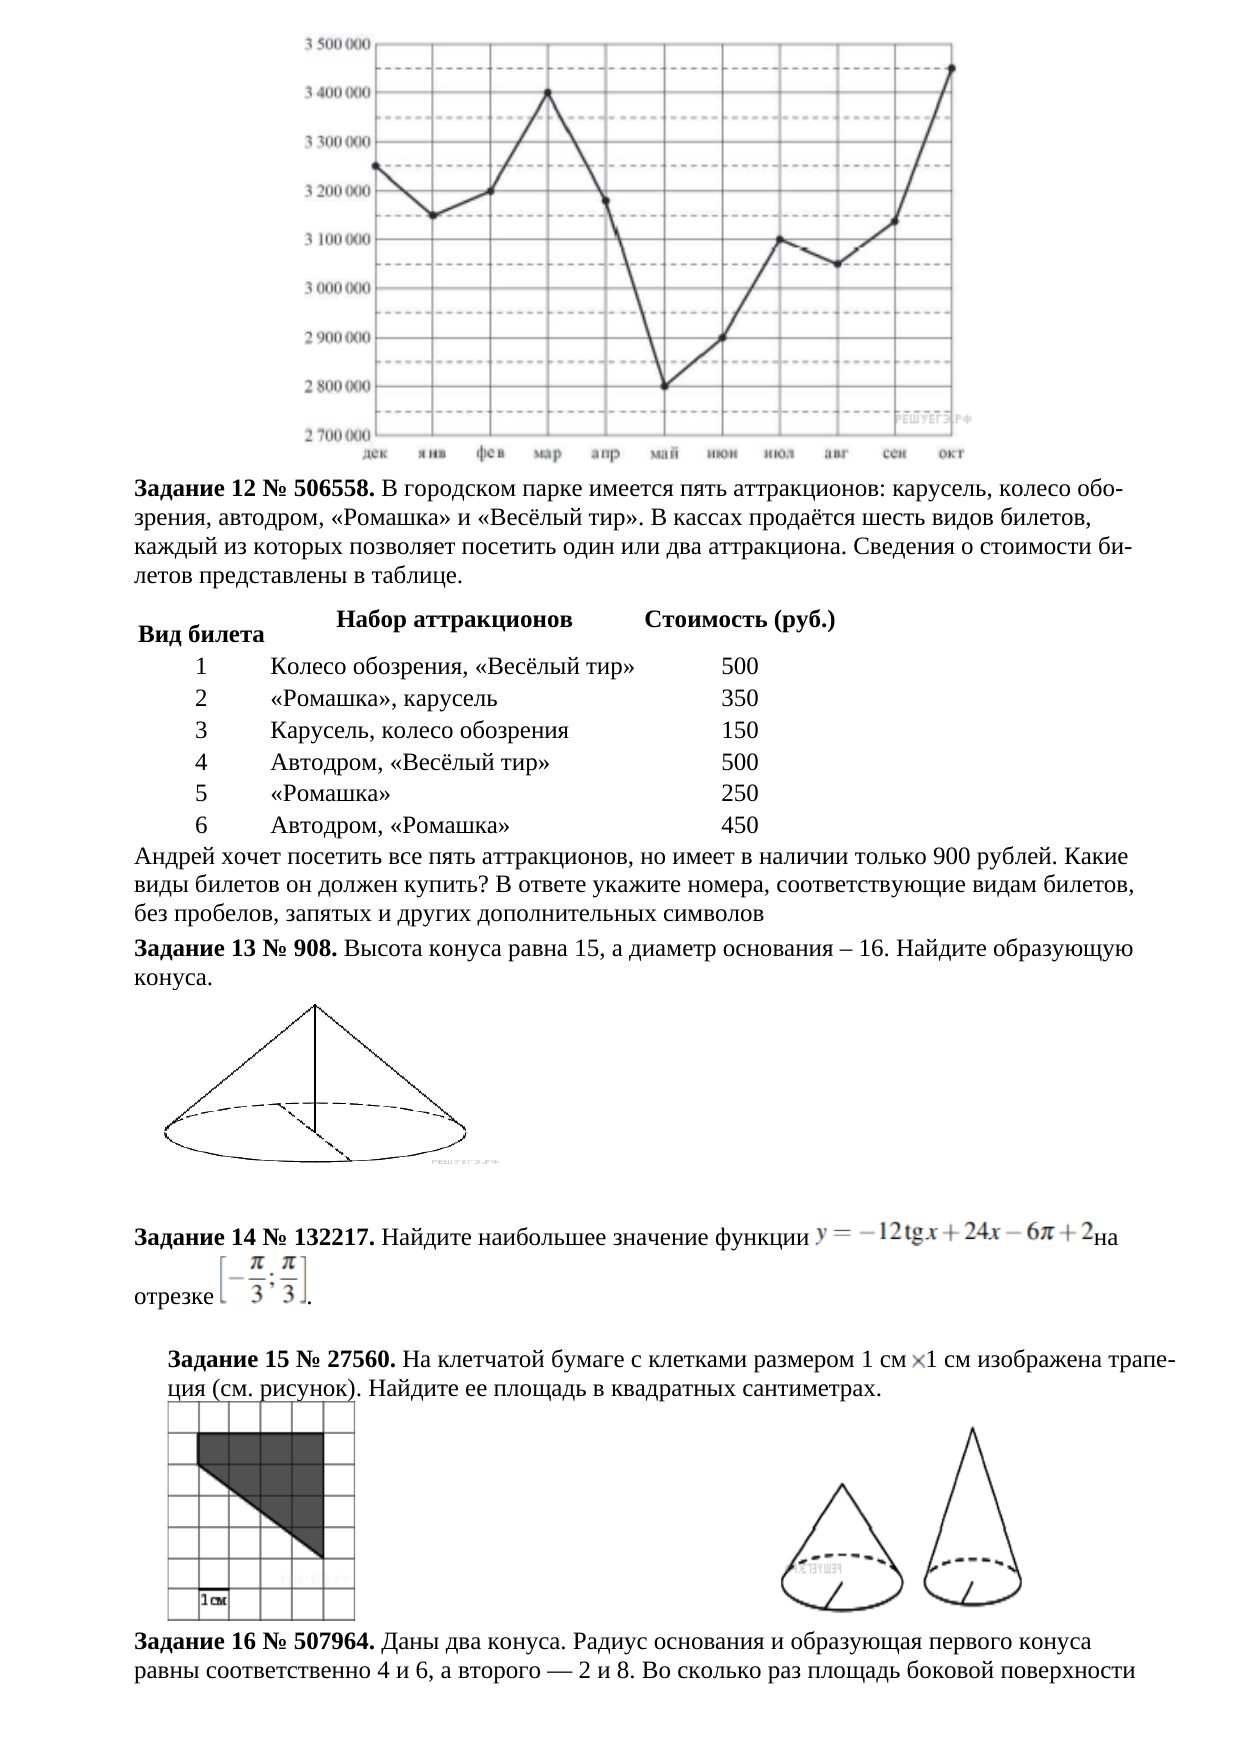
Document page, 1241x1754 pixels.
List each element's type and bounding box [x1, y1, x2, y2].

picture [133, 990, 506, 1183]
picture [167, 1401, 356, 1621]
table_cell [81, 1341, 1189, 1623]
table_cell [81, 930, 1189, 1214]
table_cell [81, 1214, 1189, 1341]
table_cell [81, 1623, 1189, 1687]
picture [220, 1251, 307, 1304]
table_cell [81, 30, 1189, 470]
table_cell [81, 470, 1189, 930]
picture [912, 1351, 926, 1368]
picture [780, 1421, 1030, 1621]
picture [815, 1217, 1094, 1246]
picture [291, 32, 979, 467]
